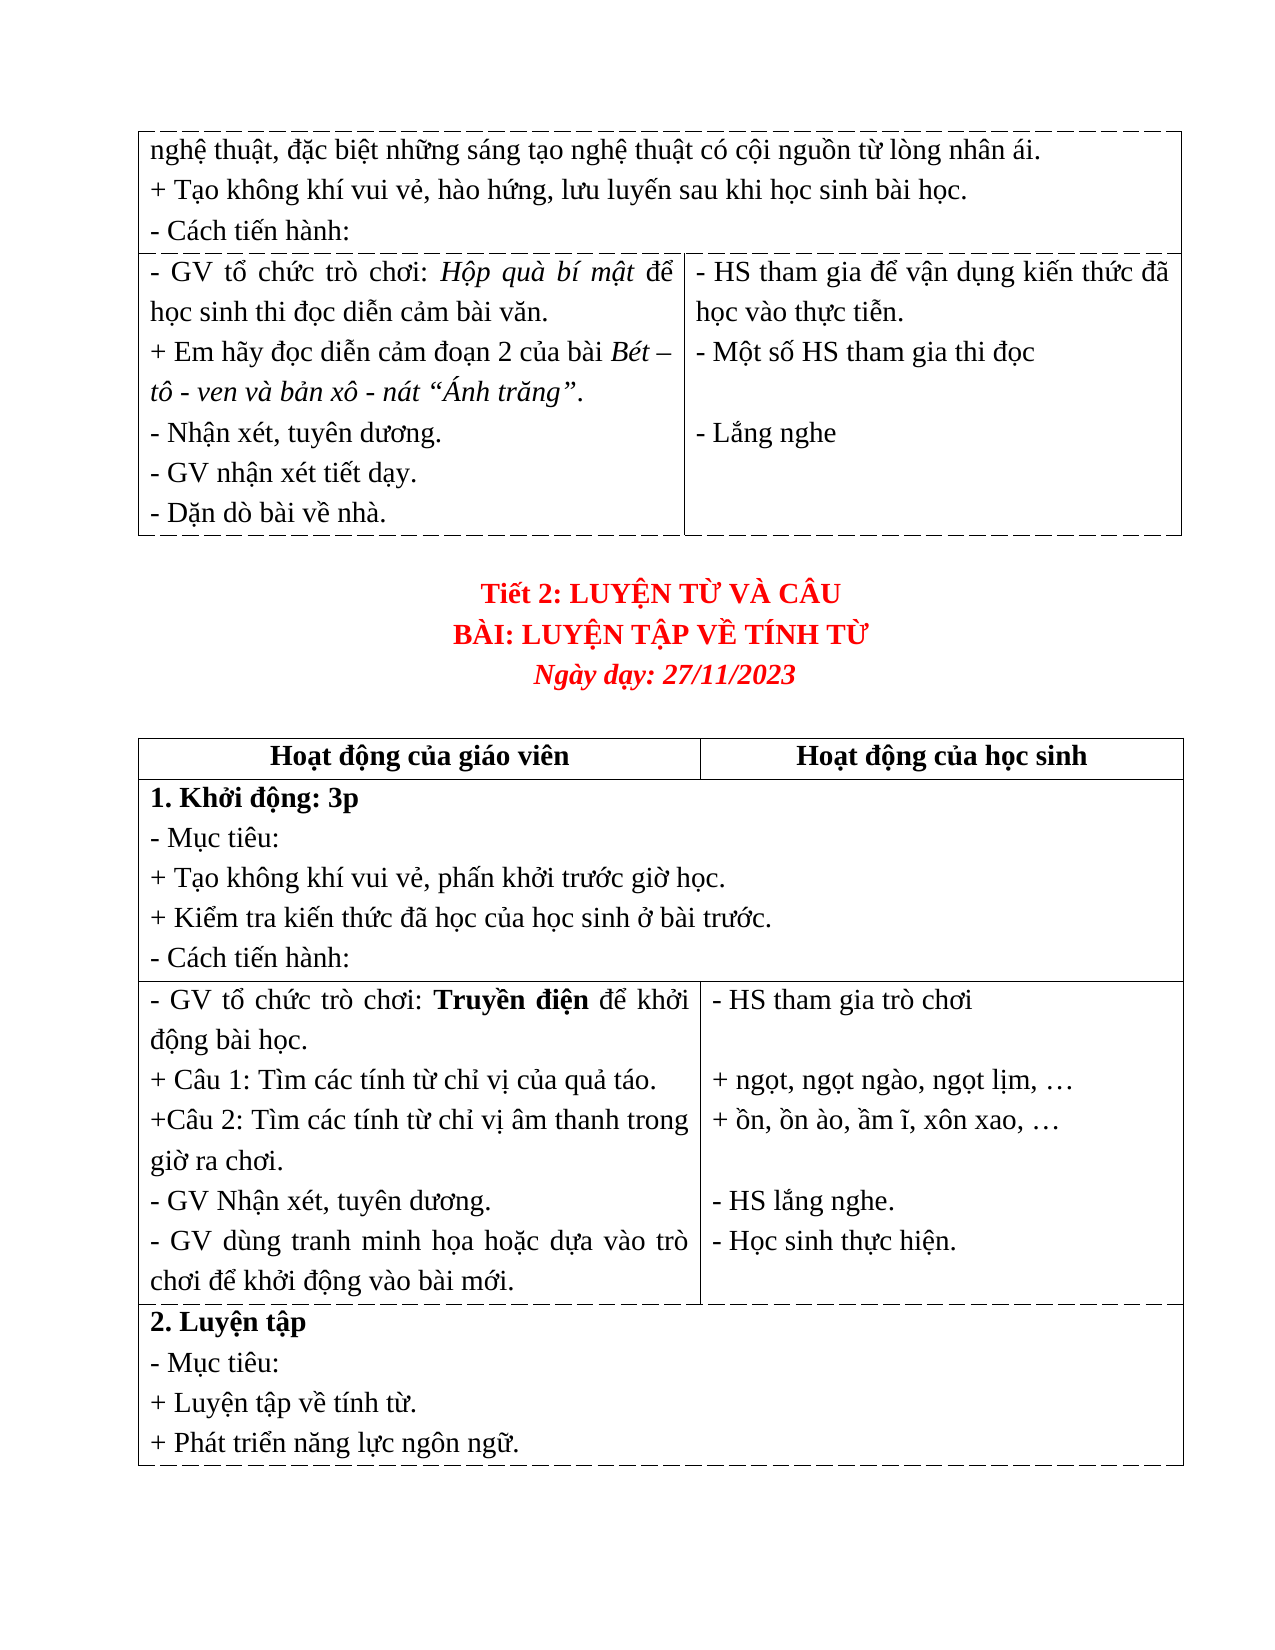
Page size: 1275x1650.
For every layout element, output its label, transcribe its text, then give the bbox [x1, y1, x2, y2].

table_cell - HS tham gia để vận dụng kiến thức đã học vào thực tiễn. - Một số HS tham gia thi đọc - Lắng nghe [685, 253, 1181, 535]
table_cell 1. Khởi động: 3p - Mục tiêu: + Tạo không khí vui vẻ, phấn khởi trước giờ học. + Kiểm tra kiến thức đã học của học sinh ở bài trước. - Cách tiến hành: [139, 780, 1183, 981]
table_header Hoạt động của giáo viên [139, 739, 700, 779]
table_cell - GV tổ chức trò chơi: Hộp quà bí mật để học sinh thi đọc diễn cảm bài văn. + Em hãy đọc diễn cảm đoạn 2 của bài Bét – tô - ven và bản xô - nát “Ánh trăng”. - Nhận xét, tuyên dương. - GV nhận xét tiết dạy. - Dặn dò bài về nhà. [139, 253, 684, 535]
table_cell - GV tổ chức trò chơi: Truyền điện để khởi động bài học. + Câu 1: Tìm các tính từ chỉ vị của quả táo. +Câu 2: Tìm các tính từ chỉ vị âm thanh trong giờ ra chơi. - GV Nhận xét, tuyên dương. - GV dùng tranh minh họa hoặc dựa vào trò chơi để khởi động vào bài mới. [139, 982, 700, 1303]
text BÀI: LUYỆN TẬP VỀ TÍNH TỪ [150, 617, 1172, 650]
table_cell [139, 1304, 1183, 1465]
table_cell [139, 131, 1181, 253]
text Tiết 2: LUYỆN TỪ VÀ CÂU [150, 577, 1172, 610]
text Ngày dạy: 27/11/2023 [150, 657, 1172, 691]
table_cell - HS tham gia trò chơi + ngọt, ngọt ngào, ngọt lịm, … + ồn, ồn ào, ầm ĩ, xôn xao, … - HS lắng nghe. - Học sinh thực hiện. [701, 982, 1183, 1303]
table_header Hoạt động của học sinh [701, 739, 1183, 779]
